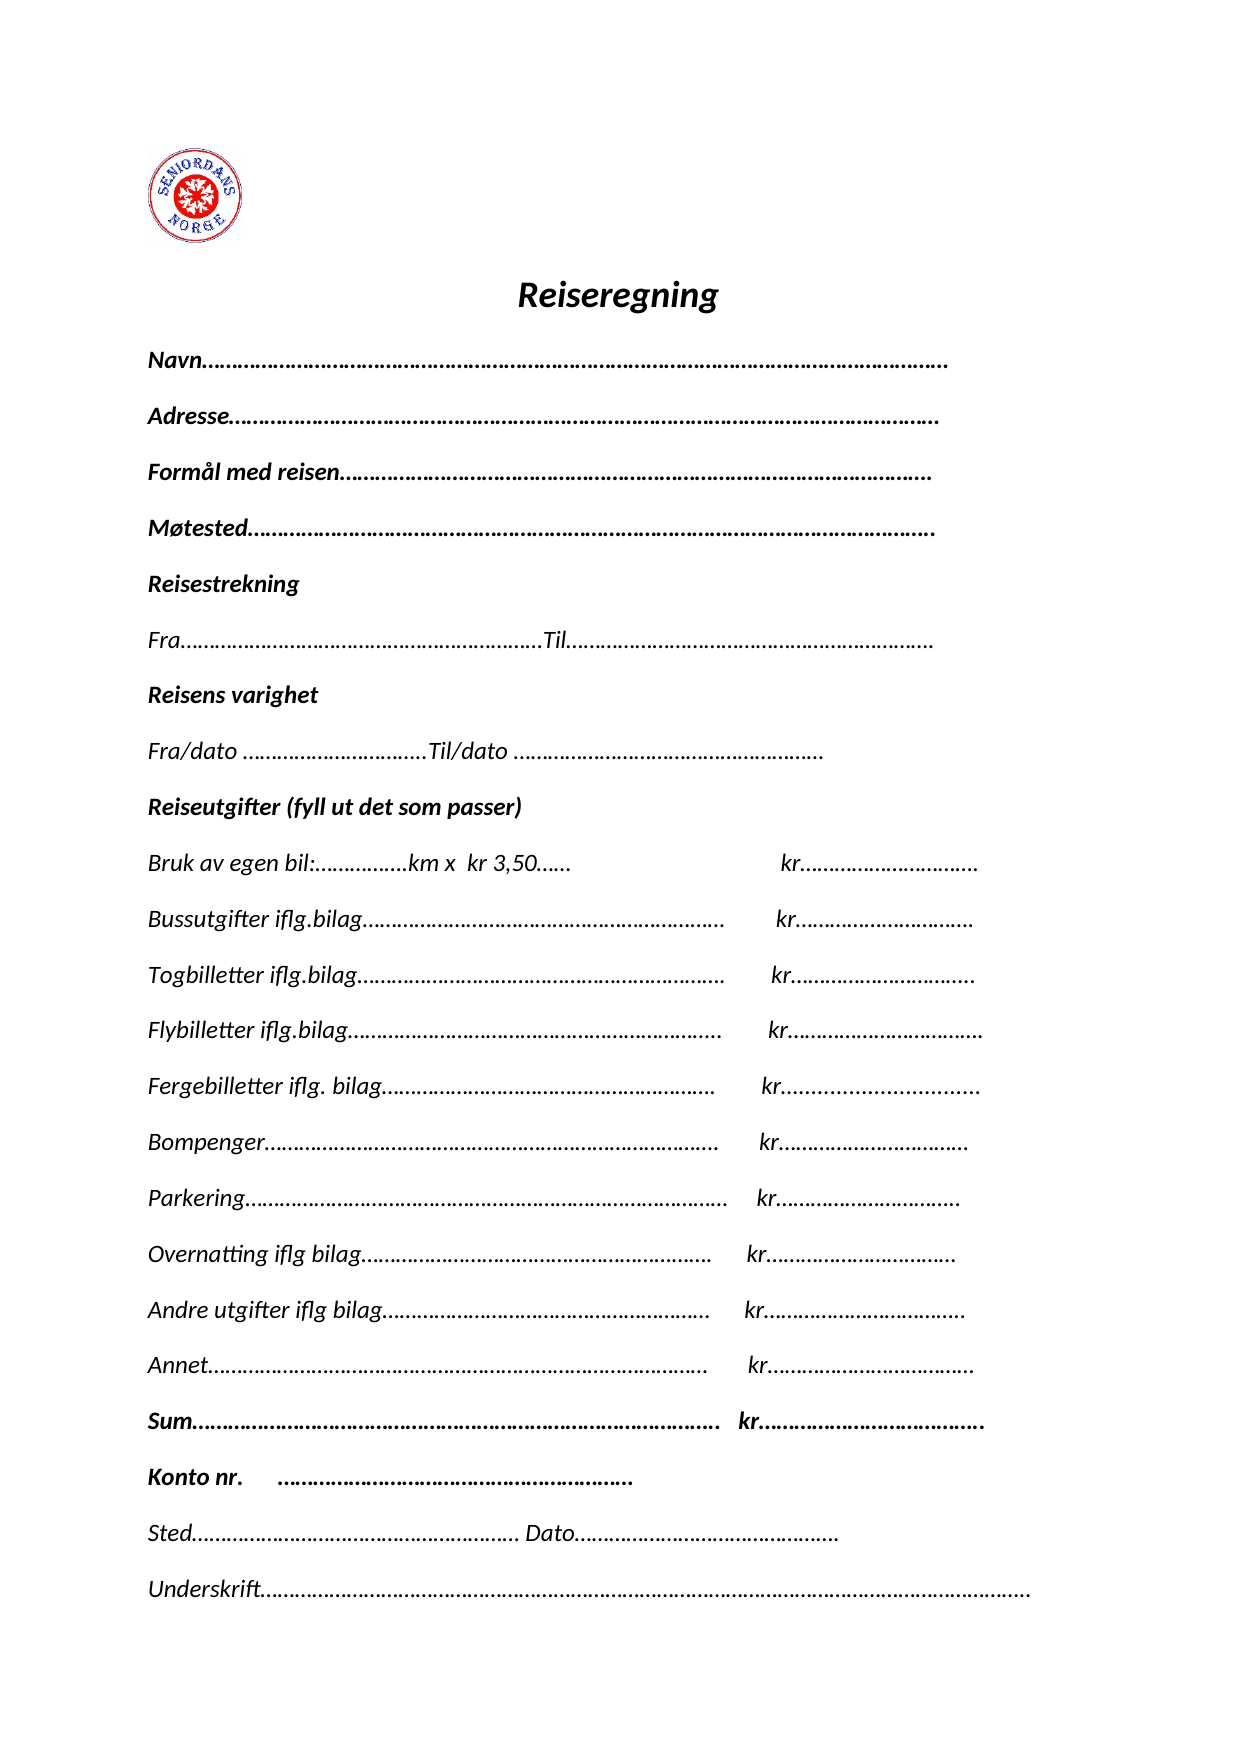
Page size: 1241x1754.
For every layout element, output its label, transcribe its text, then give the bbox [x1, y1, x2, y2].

text Sum…………………………………………………………………………….. kr……………………………….. [148, 1405, 1093, 1436]
text Sted………………………………………………… Dato………………………………………. [148, 1517, 1093, 1548]
text Fra………………………………………………………Til………………………………………………………. [148, 624, 1093, 654]
text Adresse………………………………………………………………………………………………………… [148, 400, 1093, 431]
text Bussutgifter iflg.bilag……………………………………………………… kr…………………………. [148, 903, 1093, 933]
text Fergebilletter iflg. bilag…………………………………………………. kr…............................. [148, 1070, 1093, 1101]
picture [147, 147, 243, 246]
text Flybilletter iflg.bilag……………………………………………………….. kr……………………………. [148, 1014, 1093, 1045]
text Overnatting iflg bilag……………………………………………………. kr…………………………… [148, 1238, 1093, 1268]
text Underskrift…………………………………………………………………………………………………………………….. [148, 1573, 1093, 1603]
text Togbilletter iflg.bilag………………………………………………………. kr………………………….. [148, 959, 1093, 989]
text Formål med reisen………………………………………………………………………………………. [148, 456, 1093, 487]
text Navn……………………………………………………………………………………………………………… [148, 344, 1093, 375]
text Konto nr. …………………………………………………… [148, 1461, 1093, 1492]
text Reisestrekning [148, 568, 1093, 598]
text Annet…………………………………………………………………………… kr……………………………… [148, 1349, 1093, 1380]
text Bruk av egen bil:…………….km x kr 3,50…… kr…………………………. [148, 847, 1093, 878]
text Andre utgifter iflg bilag………………………………………………… kr…………………………….. [148, 1294, 1093, 1324]
text Reiseutgifter (fyll ut det som passer) [148, 791, 1093, 822]
text Møtested…………………………………………………………………………………………………….. [148, 512, 1093, 543]
text Parkering………………………………………………………………………… kr………………………….. [148, 1182, 1093, 1213]
text Fra/dato …………………………..Til/dato ……………………………………………… [148, 735, 1093, 766]
text Reisens varighet [148, 679, 1093, 710]
text Reiseregning [148, 271, 1093, 317]
text Bompenger……………………………………………………………………. kr…………………………… [148, 1126, 1093, 1157]
